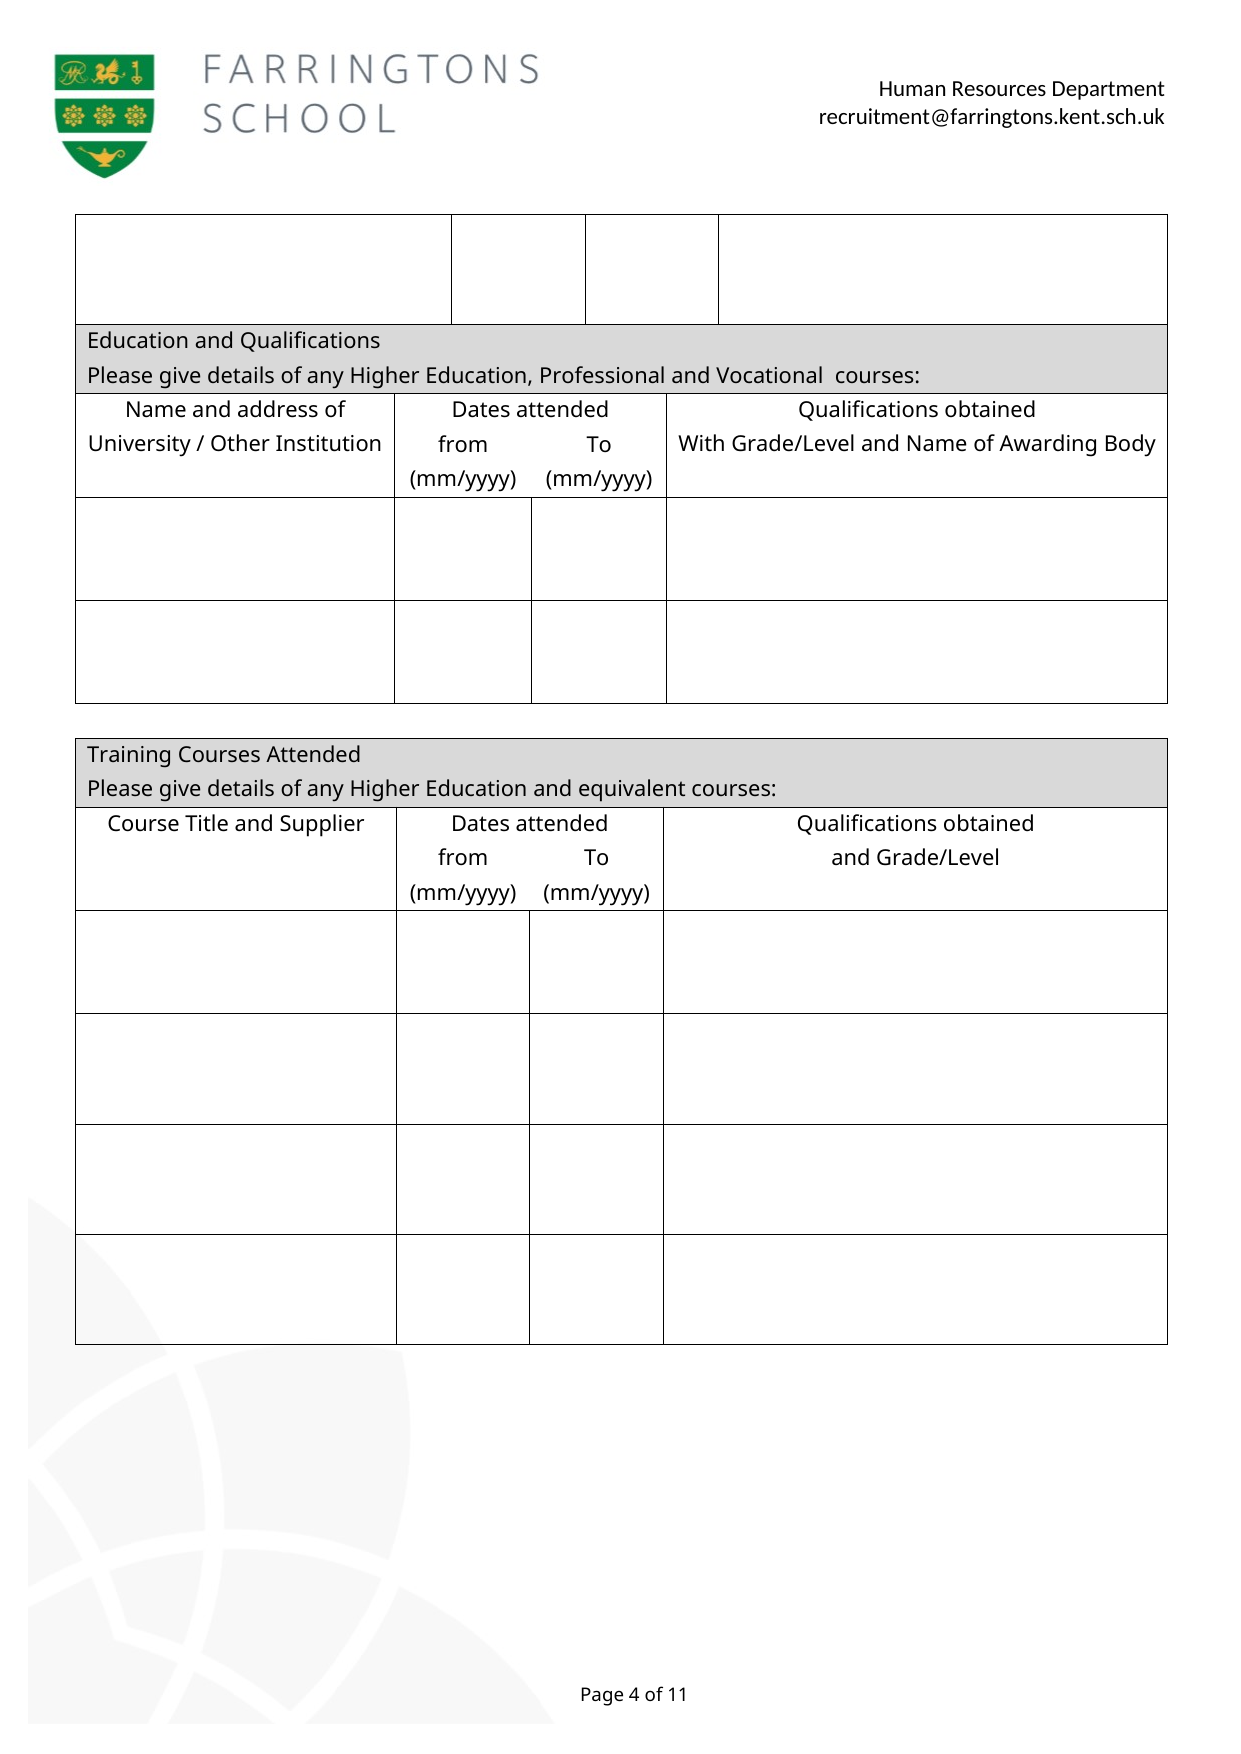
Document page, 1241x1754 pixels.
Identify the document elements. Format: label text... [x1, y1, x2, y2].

table_cell [76, 1125, 396, 1234]
picture [1, 0, 552, 186]
table_cell [530, 1235, 663, 1344]
table_cell [76, 601, 394, 703]
table_cell [719, 215, 1167, 324]
table_cell [397, 1235, 529, 1344]
table_cell from (mm/yyyy) [397, 841, 530, 910]
table_cell [452, 215, 585, 324]
picture [28, 1190, 1241, 1724]
table_cell Qualifications obtained and Grade/Level [664, 808, 1167, 910]
table_cell [667, 601, 1167, 703]
table_cell [664, 1125, 1167, 1234]
table_cell [397, 1125, 529, 1234]
table_cell Education and Qualifications Please give details of any Higher Education, Professional and Vocational courses: [76, 325, 1167, 393]
table_cell Name and address of University / Other Institution [76, 394, 394, 497]
table_cell [397, 911, 529, 1013]
table_cell [530, 1014, 663, 1123]
table_cell [532, 601, 666, 703]
table_cell [76, 1014, 396, 1123]
table_cell [664, 911, 1167, 1013]
table_cell [664, 1014, 1167, 1123]
table_cell [76, 215, 451, 324]
table_cell from (mm/yyyy) [395, 428, 532, 497]
table_header Training Courses Attended Please give details of any Higher Education and equivalent courses: [76, 739, 1167, 807]
table_cell Dates attended [397, 808, 663, 841]
table_cell [76, 498, 394, 600]
table_cell [76, 1235, 396, 1344]
table_cell Dates attended [395, 394, 666, 428]
table_cell [664, 1235, 1167, 1344]
table_cell [76, 911, 396, 1013]
table_cell [395, 498, 531, 600]
table_cell [530, 1125, 663, 1234]
table_cell [395, 601, 531, 703]
table_cell [586, 215, 718, 324]
table_cell [532, 498, 666, 600]
table_cell Course Title and Supplier [76, 808, 396, 910]
table_cell Qualifications obtained With Grade/Level and Name of Awarding Body [667, 394, 1167, 497]
table_cell To (mm/yyyy) [532, 428, 666, 497]
table_cell To (mm/yyyy) [530, 841, 663, 910]
table_cell [667, 498, 1167, 600]
table_cell [397, 1014, 529, 1123]
table_cell [530, 911, 663, 1013]
